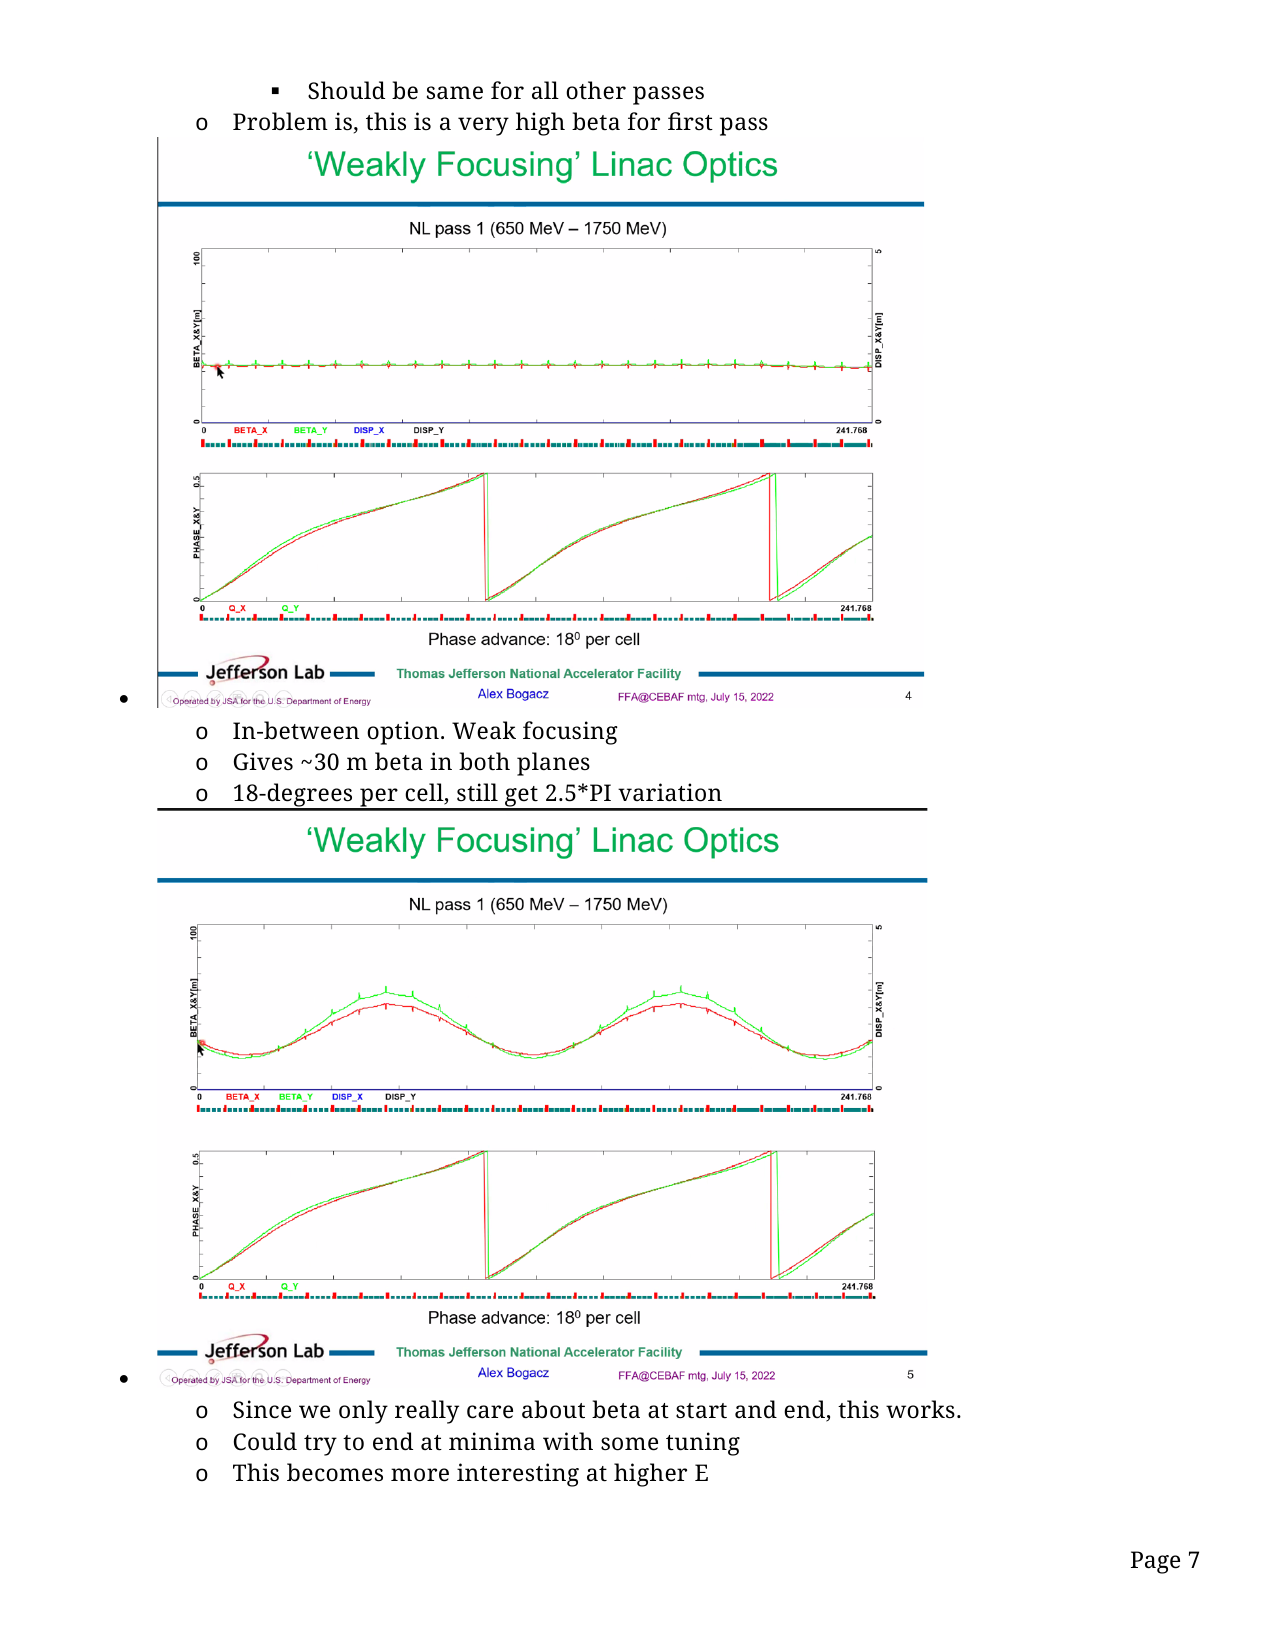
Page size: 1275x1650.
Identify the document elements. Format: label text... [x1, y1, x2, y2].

list 18-degrees per cell, still get 2.5*PI variation [195, 777, 1200, 809]
picture [157, 137, 925, 708]
list In-between option. Weak focusing [195, 715, 1200, 746]
list Since we only really care about beta at start and end, this works. [195, 1394, 1200, 1426]
picture [157, 808, 928, 1388]
list Could try to end at minima with some tuning [195, 1426, 1200, 1457]
list Gives ~30 m beta in both planes [195, 746, 1200, 777]
list Should be same for all other passes [270, 75, 1200, 106]
list This becomes more interesting at higher E [195, 1457, 1200, 1488]
list Problem is, this is a very high beta for first pass [195, 106, 1200, 138]
